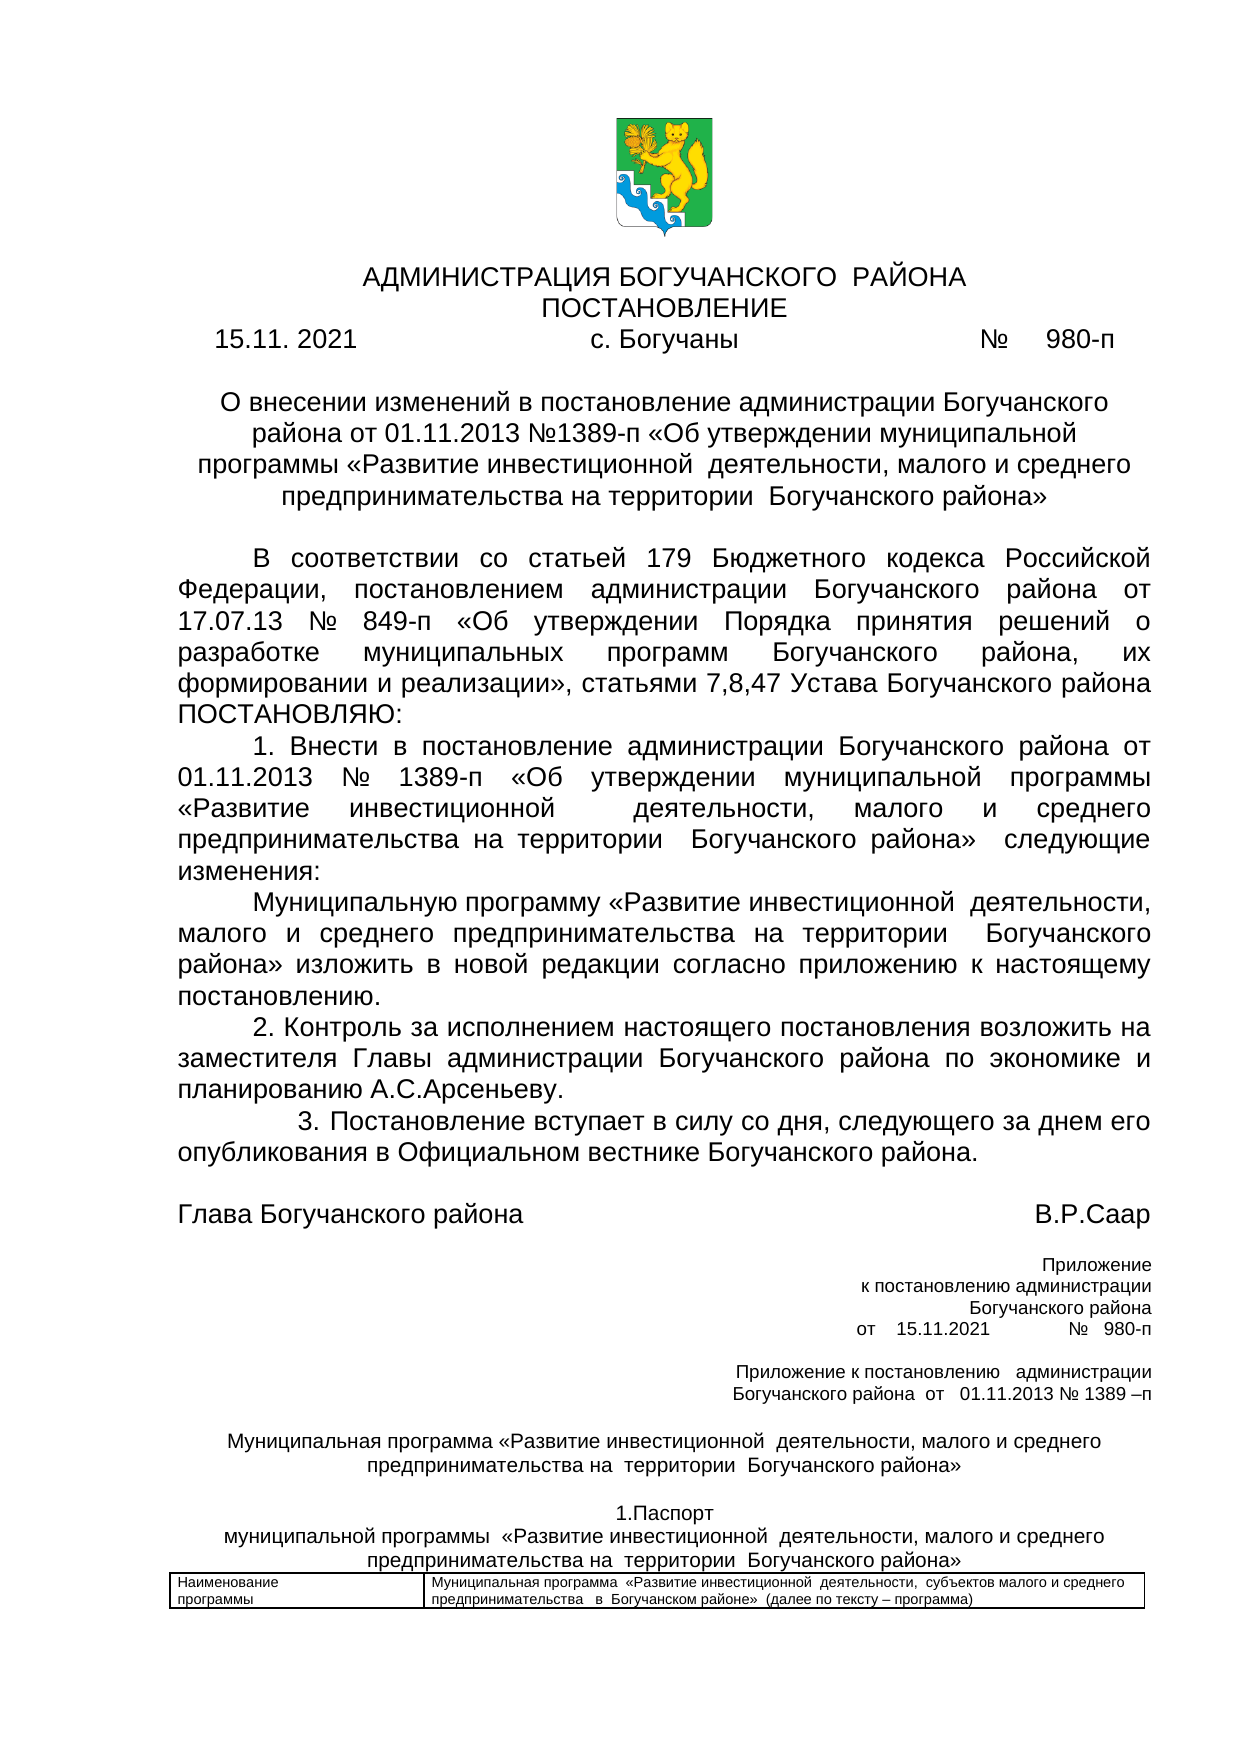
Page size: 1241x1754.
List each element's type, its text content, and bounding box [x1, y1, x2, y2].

picture [616, 118, 713, 237]
text В соответствии со статьей 179 Бюджетного кодекса Российской Федерации, постановлением администрации Богучанского района от 17.07.13 № 849-п «Об утверждении Порядка принятия решений о разработке муниципальных программ Богучанского района, их формировании и реализации», статьями 7,8,47 Устава Богучанского района ПОСТАНОВЛЯЮ: [177, 542, 1152, 729]
text от 15.11.2021 № 980-п [679, 1318, 1152, 1340]
text Глава Богучанского района В.Р.Саар [177, 1198, 1152, 1229]
text Богучанского района [679, 1297, 1152, 1318]
text АДМИНИСТРАЦИЯ БОГУЧАНСКОГО РАЙОНА [177, 261, 1152, 292]
text О внесении изменений в постановление администрации Богучанского района от 01.11.2013 №1389-п «Об утверждении муниципальной программы «Развитие инвестиционной деятельности, малого и среднего предпринимательства на территории Богучанского района» [177, 386, 1152, 511]
text Муниципальная программа «Развитие инвестиционной деятельности, малого и среднего предпринимательства на территории Богучанского района» [177, 1428, 1152, 1476]
text 3. Постановление вступает в силу со дня, следующего за днем его опубликования в Официальном вестнике Богучанского района. [177, 1104, 1152, 1167]
text 15.11. 2021 с. Богучаны № 980-п [177, 323, 1152, 354]
table_header Муниципальная программа «Развитие инвестиционной деятельности, субъектов малого и среднего предпринимательства в Богучанском районе» (далее по тексту – программа) [425, 1574, 1144, 1607]
table_header Наименование программы [171, 1574, 423, 1607]
text 2. Контроль за исполнением настоящего постановления возложить на заместителя Главы администрации Богучанского района по экономике и планированию А.С.Арсеньеву. [177, 1011, 1152, 1104]
text 1.Паспорт [177, 1500, 1152, 1524]
text Приложение [679, 1253, 1152, 1275]
text Муниципальную программу «Развитие инвестиционной деятельности, малого и среднего предпринимательства на территории Богучанского района» изложить в новой редакции согласно приложению к настоящему постановлению. [177, 886, 1152, 1011]
text ПОСТАНОВЛЕНИЕ [177, 292, 1152, 323]
text к постановлению администрации [679, 1275, 1152, 1297]
text 1. Внести в постановление администрации Богучанского района от 01.11.2013 № 1389-п «Об утверждении муниципальной программы «Развитие инвестиционной деятельности, малого и среднего предпринимательства на территории Богучанского района» следующие изменения: [177, 729, 1152, 886]
text Приложение к постановлению администрации Богучанского района от 01.11.2013 № 1389 –п [679, 1361, 1152, 1404]
text муниципальной программы «Развитие инвестиционной деятельности, малого и среднего предпринимательства на территории Богучанского района» [177, 1524, 1152, 1572]
